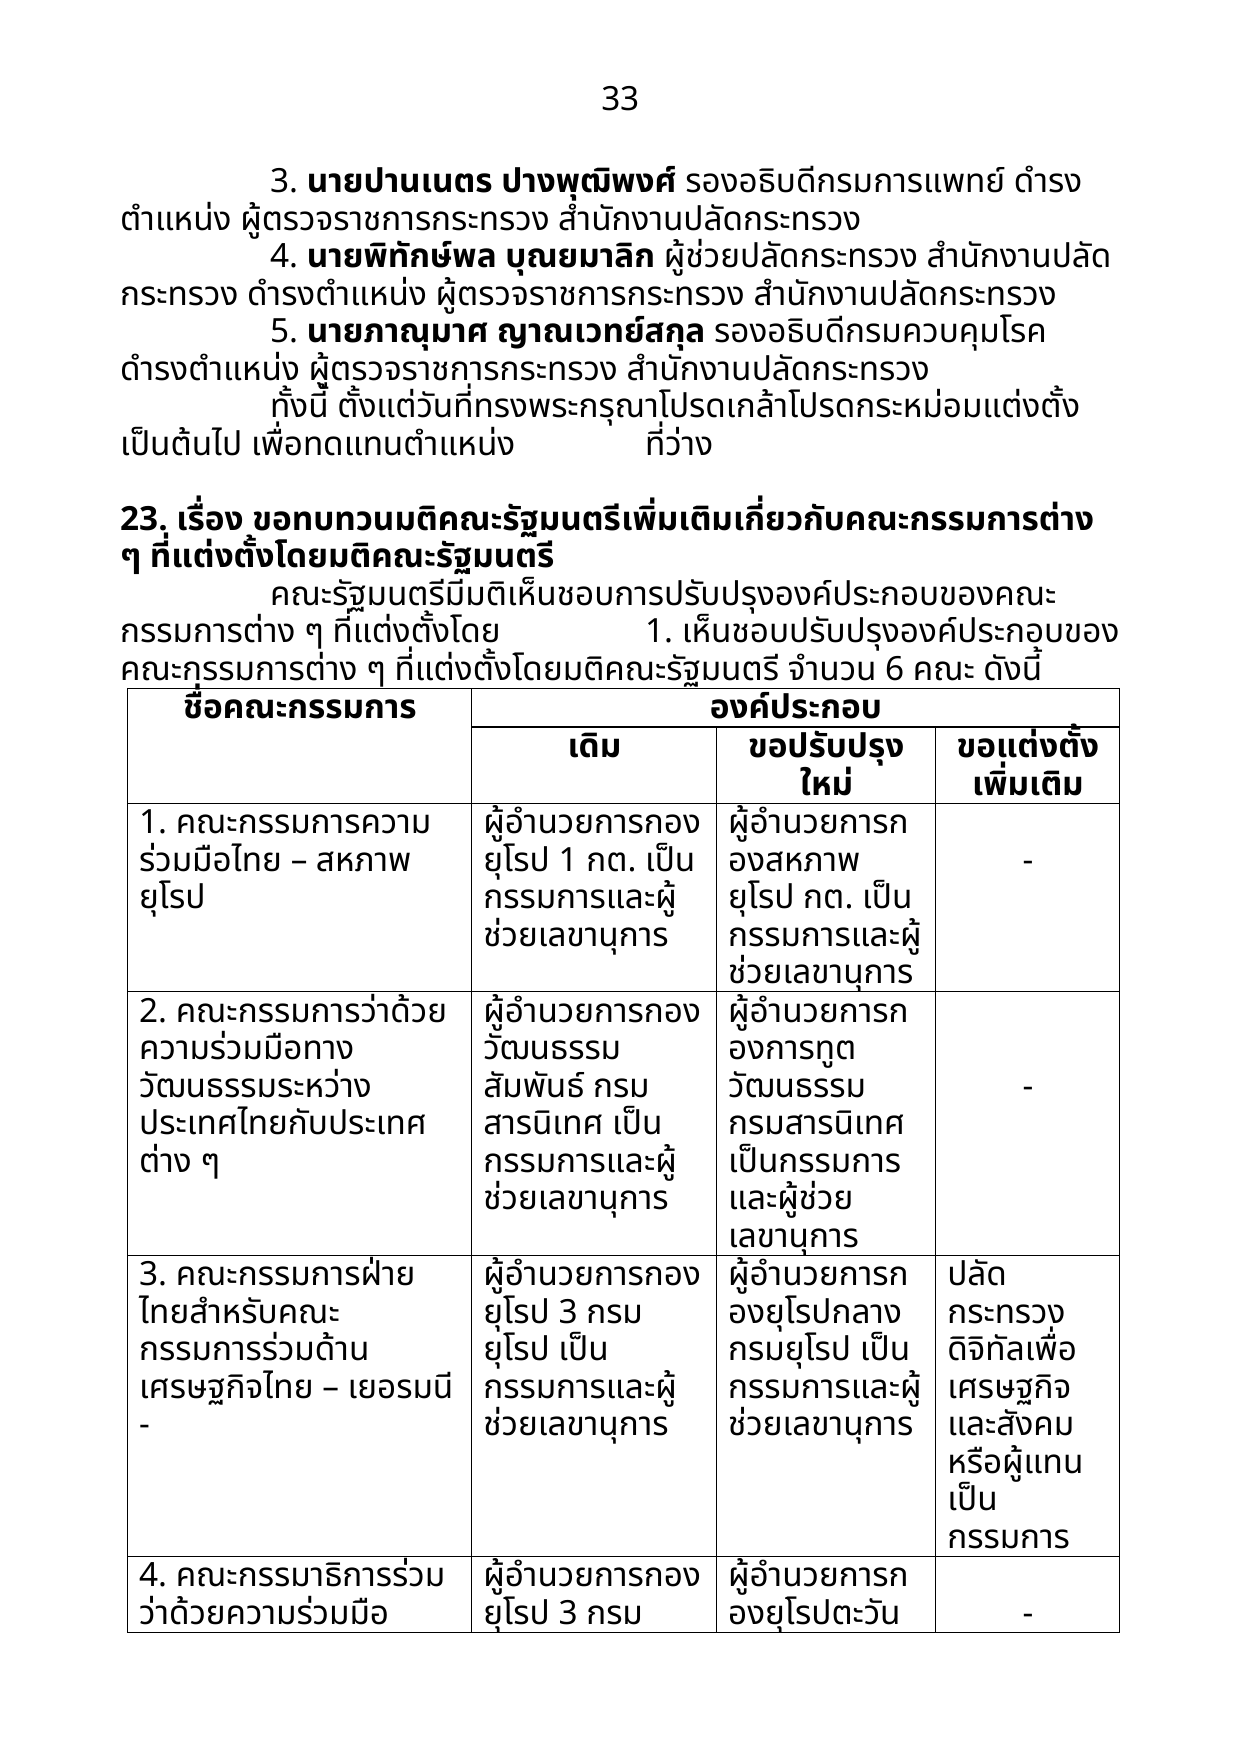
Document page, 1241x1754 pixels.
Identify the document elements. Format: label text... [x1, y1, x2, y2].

table_cell 2. คณะกรรมการว่าด้วยความร่วมมือทางวัฒนธรรมระหว่างประเทศไทยกับประเทศต่าง ๆ [128, 992, 471, 1254]
text 5. นายภาณุมาศ ญาณเวทย์สกุล รองอธิบดีกรมควบคุมโรค ดำรงตำแหน่ง ผู้ตรวจราชการกระทรวง สำนักงานปลัดกระทรวง [120, 313, 1120, 388]
table_cell - [936, 1557, 1119, 1632]
table_cell - [936, 992, 1119, 1254]
table_cell ผู้อำนวยการกองสหภาพยุโรป กต. เป็นกรรมการและผู้ช่วยเลขานุการ [717, 804, 935, 991]
text ทั้งนี้ ตั้งแต่วันที่ทรงพระกรุณาโปรดเกล้าโปรดกระหม่อมแต่งตั้งเป็นต้นไป เพื่อทดแทนตำแหน่ง ที่ว่าง [120, 388, 1120, 463]
table_cell ผู้อำนวยการกองการทูตวัฒนธรรม กรมสารนิเทศ เป็นกรรมการและผู้ช่วยเลขานุการ [717, 992, 935, 1254]
text 23. เรื่อง ขอทบทวนมติคณะรัฐมนตรีเพิ่มเติมเกี่ยวกับคณะกรรมการต่าง ๆ ที่แต่งตั้งโดยมติคณะรัฐมนตรี [120, 500, 1120, 575]
text คณะรัฐมนตรีมีมติเห็นชอบการปรับปรุงองค์ประกอบของคณะกรรมการต่าง ๆ ที่แต่งตั้งโดย 1. เห็นชอบปรับปรุงองค์ประกอบของคณะกรรมการต่าง ๆ ที่แต่งตั้งโดยมติคณะรัฐมนตรี จำนวน 6 คณะ ดังนี้ [120, 575, 1120, 688]
table_cell ปลัดกระทรวงดิจิทัลเพื่อเศรษฐกิจและสังคม หรือผู้แทนเป็นกรรมการ [936, 1256, 1119, 1556]
table_header ชื่อคณะกรรมการ [128, 689, 471, 802]
text 4. นายพิทักษ์พล บุณยมาลิก ผู้ช่วยปลัดกระทรวง สำนักงานปลัดกระทรวง ดำรงตำแหน่ง ผู้ตรวจราชการกระทรวง สำนักงานปลัดกระทรวง [120, 238, 1120, 313]
table_cell - [936, 804, 1119, 991]
table_cell ผู้อำนวยการกองวัฒนธรรมสัมพันธ์ กรมสารนิเทศ เป็นกรรมการและผู้ช่วยเลขานุการ [472, 992, 716, 1254]
table_cell ผู้อำนวยการกองยุโรปกลาง กรมยุโรป เป็นกรรมการและผู้ช่วยเลขานุการ [717, 1256, 935, 1556]
text 3. นายปานเนตร ปางพุฒิพงศ์ รองอธิบดีกรมการแพทย์ ดำรงตำแหน่ง ผู้ตรวจราชการกระทรวง สำนักงานปลัดกระทรวง [120, 163, 1120, 238]
table_cell ผู้อำนวยการกองยุโรป 3 กรมยุโรป เป็นกรรมการและผู้ช่วยเลขานุการ [472, 1256, 716, 1556]
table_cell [128, 1557, 471, 1632]
table_cell 1. คณะกรรมการความร่วมมือไทย – สหภาพยุโรป [128, 804, 471, 991]
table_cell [472, 1557, 716, 1632]
table_cell ขอแต่งตั้งเพิ่มเติม [936, 728, 1119, 802]
table_cell 3. คณะกรรมการฝ่ายไทยสำหรับคณะกรรมการร่วมด้านเศรษฐกิจไทย – เยอรมนี - [128, 1256, 471, 1556]
table_cell ผู้อำนวยการกองยุโรป 1 กต. เป็นกรรมการและผู้ช่วยเลขานุการ [472, 804, 716, 991]
table_cell เดิม [472, 728, 716, 802]
table_header องค์ประกอบ [472, 689, 1119, 726]
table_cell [717, 1557, 935, 1632]
table_cell ขอปรับปรุงใหม่ [717, 728, 935, 802]
